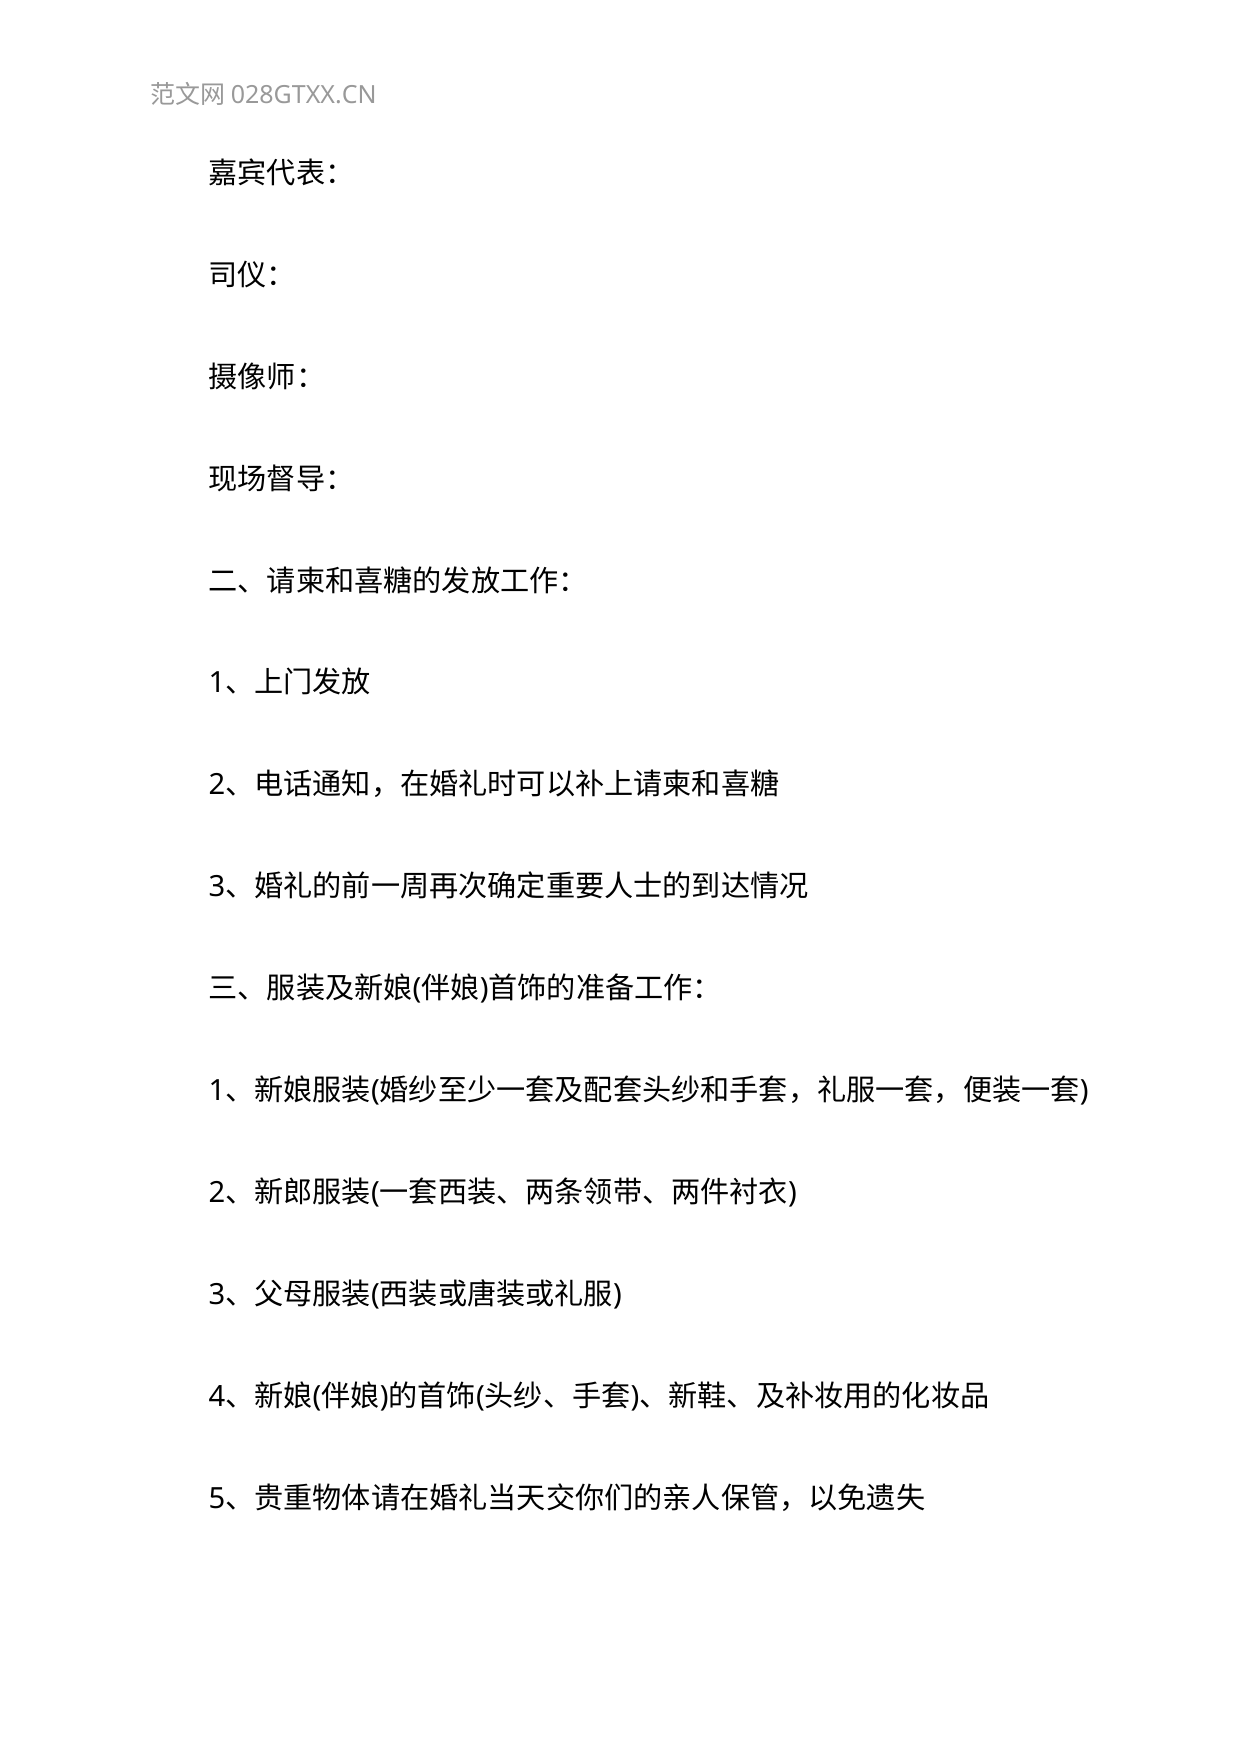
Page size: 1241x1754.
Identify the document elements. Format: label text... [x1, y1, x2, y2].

text 1、上门发放 [150, 659, 1090, 701]
text 1、新娘服装(婚纱至少一套及配套头纱和手套，礼服一套，便装一套) [150, 1067, 1090, 1109]
text 5、贵重物体请在婚礼当天交你们的亲人保管，以免遗失 [150, 1475, 1090, 1517]
text 摄像师： [150, 353, 1090, 396]
text 司仪： [150, 252, 1090, 294]
text 二、请柬和喜糖的发放工作： [150, 557, 1090, 599]
text 嘉宾代表： [150, 150, 1090, 192]
text 现场督导： [150, 455, 1090, 498]
text 3、婚礼的前一周再次确定重要人士的到达情况 [150, 863, 1090, 905]
text 3、父母服装(西装或唐装或礼服) [150, 1271, 1090, 1313]
text 2、电话通知，在婚礼时可以补上请柬和喜糖 [150, 761, 1090, 803]
text 2、新郎服装(一套西装、两条领带、两件衬衣) [150, 1169, 1090, 1211]
text 4、新娘(伴娘)的首饰(头纱、手套)、新鞋、及补妆用的化妆品 [150, 1373, 1090, 1415]
text 三、服装及新娘(伴娘)首饰的准备工作： [150, 965, 1090, 1007]
